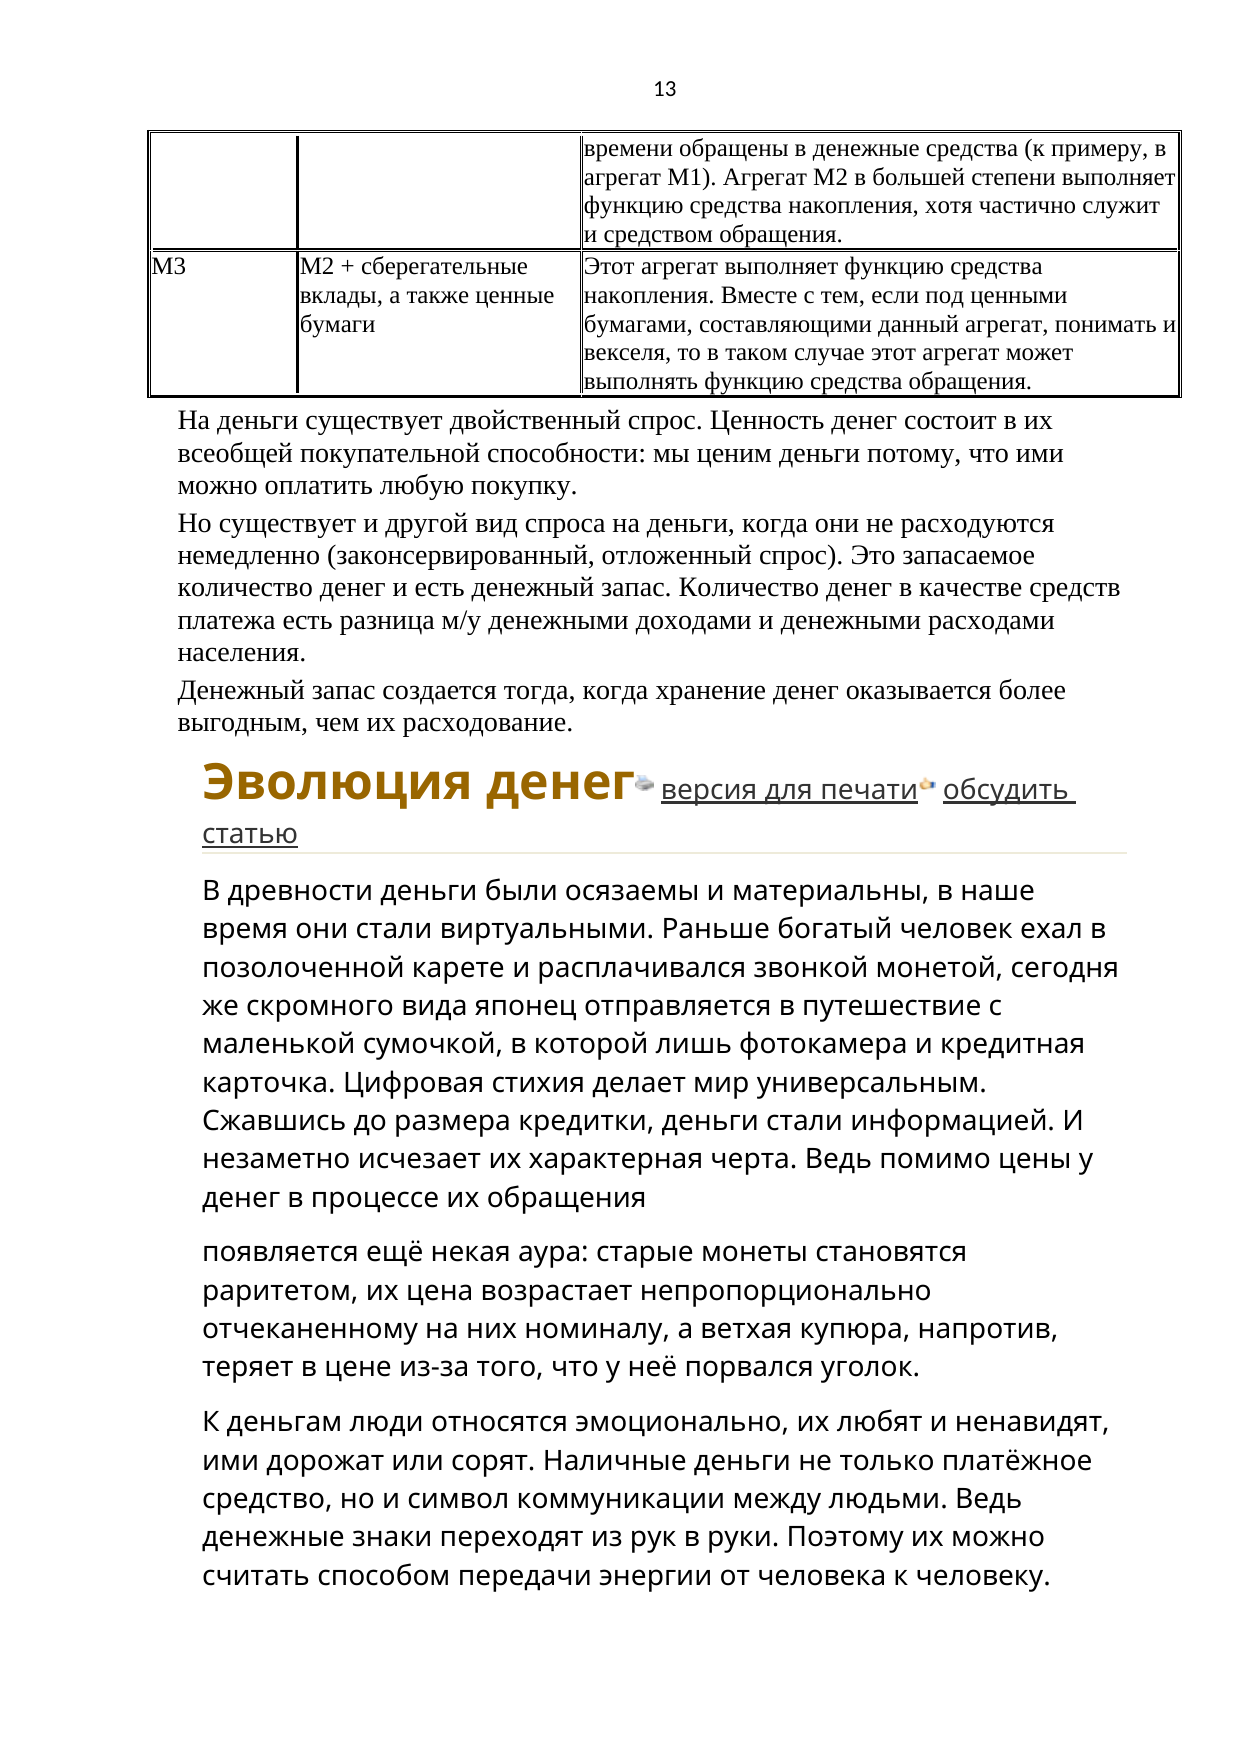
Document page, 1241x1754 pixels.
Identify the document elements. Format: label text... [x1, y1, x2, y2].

text появляется ещё некая аура: старые монеты становятся раритетом, их цена возрастает непропорционально отчеканенному на них номиналу, а ветхая купюра, напротив, теряет в цене из-за того, что у неё порвался уголок. [202, 1232, 1127, 1385]
text Денежный запас создается тогда, когда хранение денег оказывается более выгодным, чем их расходование. [177, 673, 1152, 737]
text На деньги существует двойственный спрос. Ценность денег состоит в их всеобщей покупательной способности: мы ценим деньги потому, что ими можно оплатить любую покупку. [177, 403, 1152, 501]
text Эволюция денег версия для печати обсудить статью [202, 746, 1127, 852]
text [202, 1401, 1127, 1593]
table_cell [581, 133, 1178, 248]
text Но существует и другой вид спроса на деньги, когда они не расходуются немедленно (законсервированный, отложенный спрос). Это запасаемое количество денег и есть денежный запас. Количество денег в качестве средств платежа есть разница м/у денежными доходами и денежными расходами населения. [177, 506, 1152, 668]
picture [918, 775, 936, 791]
table_cell М3 [151, 248, 297, 395]
table_cell Этот агрегат выполняет функцию средства накопления. Вместе с тем, если под ценными бумагами, составляющими данный агрегат, понимать и векселя, то в таком случае этот агрегат может выполнять функцию средства обращения. [581, 248, 1179, 395]
table_cell М2 [151, 133, 297, 248]
table_cell М2 + сберегательные вклады, а также ценные бумаги [297, 252, 581, 395]
picture [635, 775, 654, 791]
text В древности деньги были осязаемы и материальны, в наше время они стали виртуальными. Раньше богатый человек ехал в позолоченной карете и расплачивался звонкой монетой, сегодня же скромного вида японец отправляется в путешествие с маленькой сумочкой, в которой лишь фотокамера и кредитная карточка. Цифровая стихия делает мир универсальным. Сжавшись до размера кредитки, деньги стали информацией. И незаметно исчезает их характерная черта. Ведь помимо цены у денег в процессе их обращения [202, 870, 1127, 1215]
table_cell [297, 133, 581, 248]
